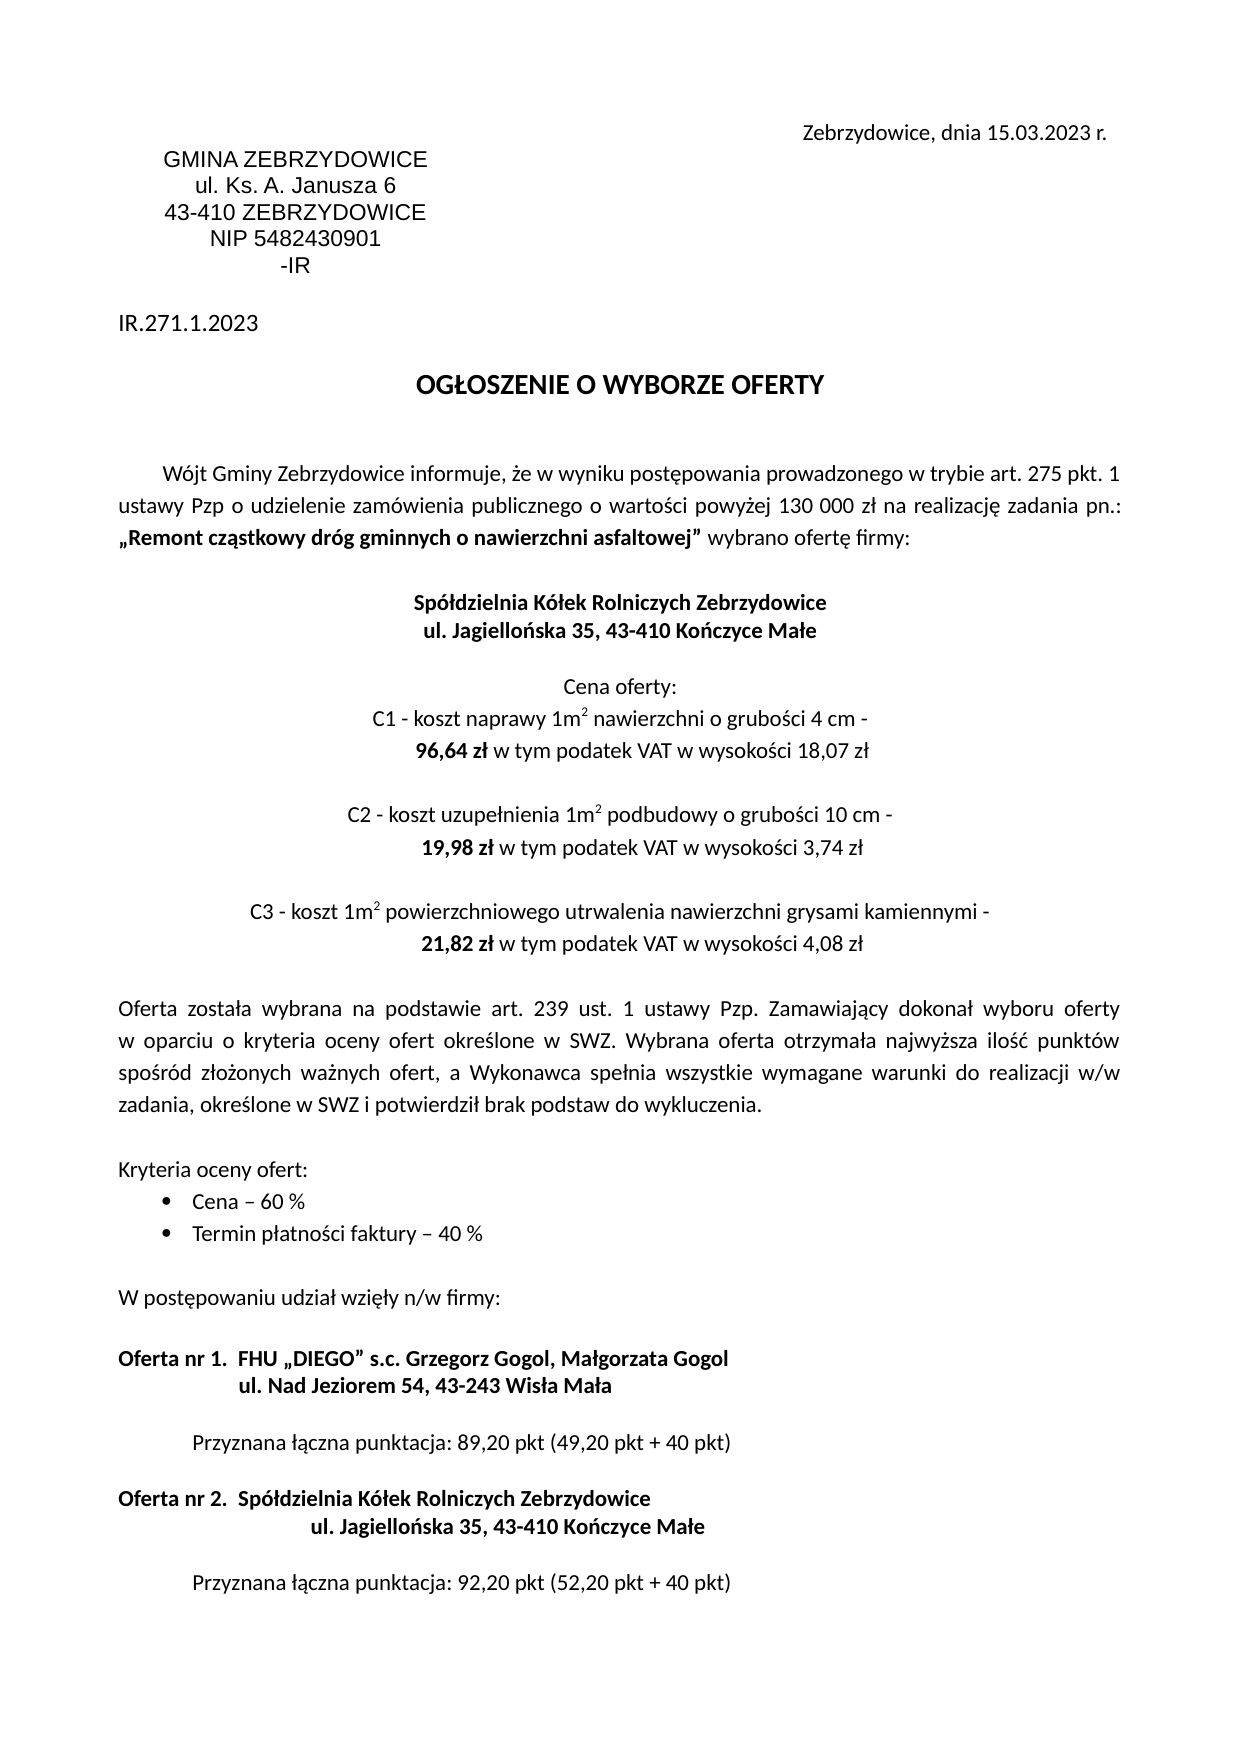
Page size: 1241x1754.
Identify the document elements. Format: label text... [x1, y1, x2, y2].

text 96,64 zł w tym podatek VAT w wysokości 18,07 zł [162, 736, 1122, 764]
text Cena oferty: [118, 672, 1122, 700]
text Zebrzydowice, dnia 15.03.2023 r. [118, 118, 1108, 146]
text C3 - koszt 1m2 powierzchniowego utrwalenia nawierzchni grysami kamiennymi - [118, 897, 1122, 925]
text Oferta została wybrana na podstawie art. 239 ust. 1 ustawy Pzp. Zamawiający dokonał wyboru oferty w oparciu o kryteria oceny ofert określone w SWZ. Wybrana oferta otrzymała najwyższa ilość punktów spośród złożonych ważnych ofert, a Wykonawca spełnia wszystkie wymagane warunki do realizacji w/w zadania, określone w SWZ i potwierdził brak podstaw do wykluczenia. [118, 994, 1122, 1118]
text Oferta nr 1. FHU „DIEGO” s.c. Grzegorz Gogol, Małgorzata Gogol [118, 1344, 1122, 1372]
text ul. Jagiellońska 35, 43-410 Kończyce Małe [118, 616, 1122, 644]
list ul. Jagiellońska 35, 43-410 Kończyce Małe [118, 1512, 1122, 1540]
text C1 - koszt naprawy 1m2 nawierzchni o grubości 4 cm - [118, 704, 1122, 732]
list Cena – 60 % [162, 1187, 1122, 1215]
text GMINA ZEBRZYDOWICE [118, 146, 473, 172]
text W postępowaniu udział wzięły n/w firmy: [118, 1283, 1122, 1311]
text OGŁOSZENIE O WYBORZE OFERTY [118, 366, 1122, 402]
text IR.271.1.2023 [118, 307, 1122, 337]
list Przyznana łączna punktacja: 89,20 pkt (49,20 pkt + 40 pkt) [118, 1428, 1122, 1456]
text 43-410 ZEBRZYDOWICE [118, 199, 472, 225]
text 19,98 zł w tym podatek VAT w wysokości 3,74 zł [162, 833, 1122, 861]
list ul. Nad Jeziorem 54, 43-243 Wisła Mała [118, 1372, 1122, 1400]
list Termin płatności faktury – 40 % [162, 1219, 1122, 1247]
text Oferta nr 2. Spółdzielnia Kółek Rolniczych Zebrzydowice [118, 1484, 1122, 1512]
text Spółdzielnia Kółek Rolniczych Zebrzydowice [118, 588, 1122, 616]
text NIP 5482430901 [118, 225, 472, 252]
text Kryteria oceny ofert: [118, 1155, 1122, 1183]
list Przyznana łączna punktacja: 92,20 pkt (52,20 pkt + 40 pkt) [118, 1568, 1122, 1596]
text ul. Ks. A. Janusza 6 [118, 172, 472, 199]
text -IR [118, 252, 472, 278]
text C2 - koszt uzupełnienia 1m2 podbudowy o grubości 10 cm - [118, 801, 1122, 829]
text Wójt Gminy Zebrzydowice informuje, że w wyniku postępowania prowadzonego w trybie art. 275 pkt. 1 ustawy Pzp o udzielenie zamówienia publicznego o wartości powyżej 130 000 zł na realizację zadania pn.: „Remont cząstkowy dróg gminnych o nawierzchni asfaltowej” wybrano ofertę firmy: [118, 459, 1122, 551]
text 21,82 zł w tym podatek VAT w wysokości 4,08 zł [162, 929, 1122, 957]
